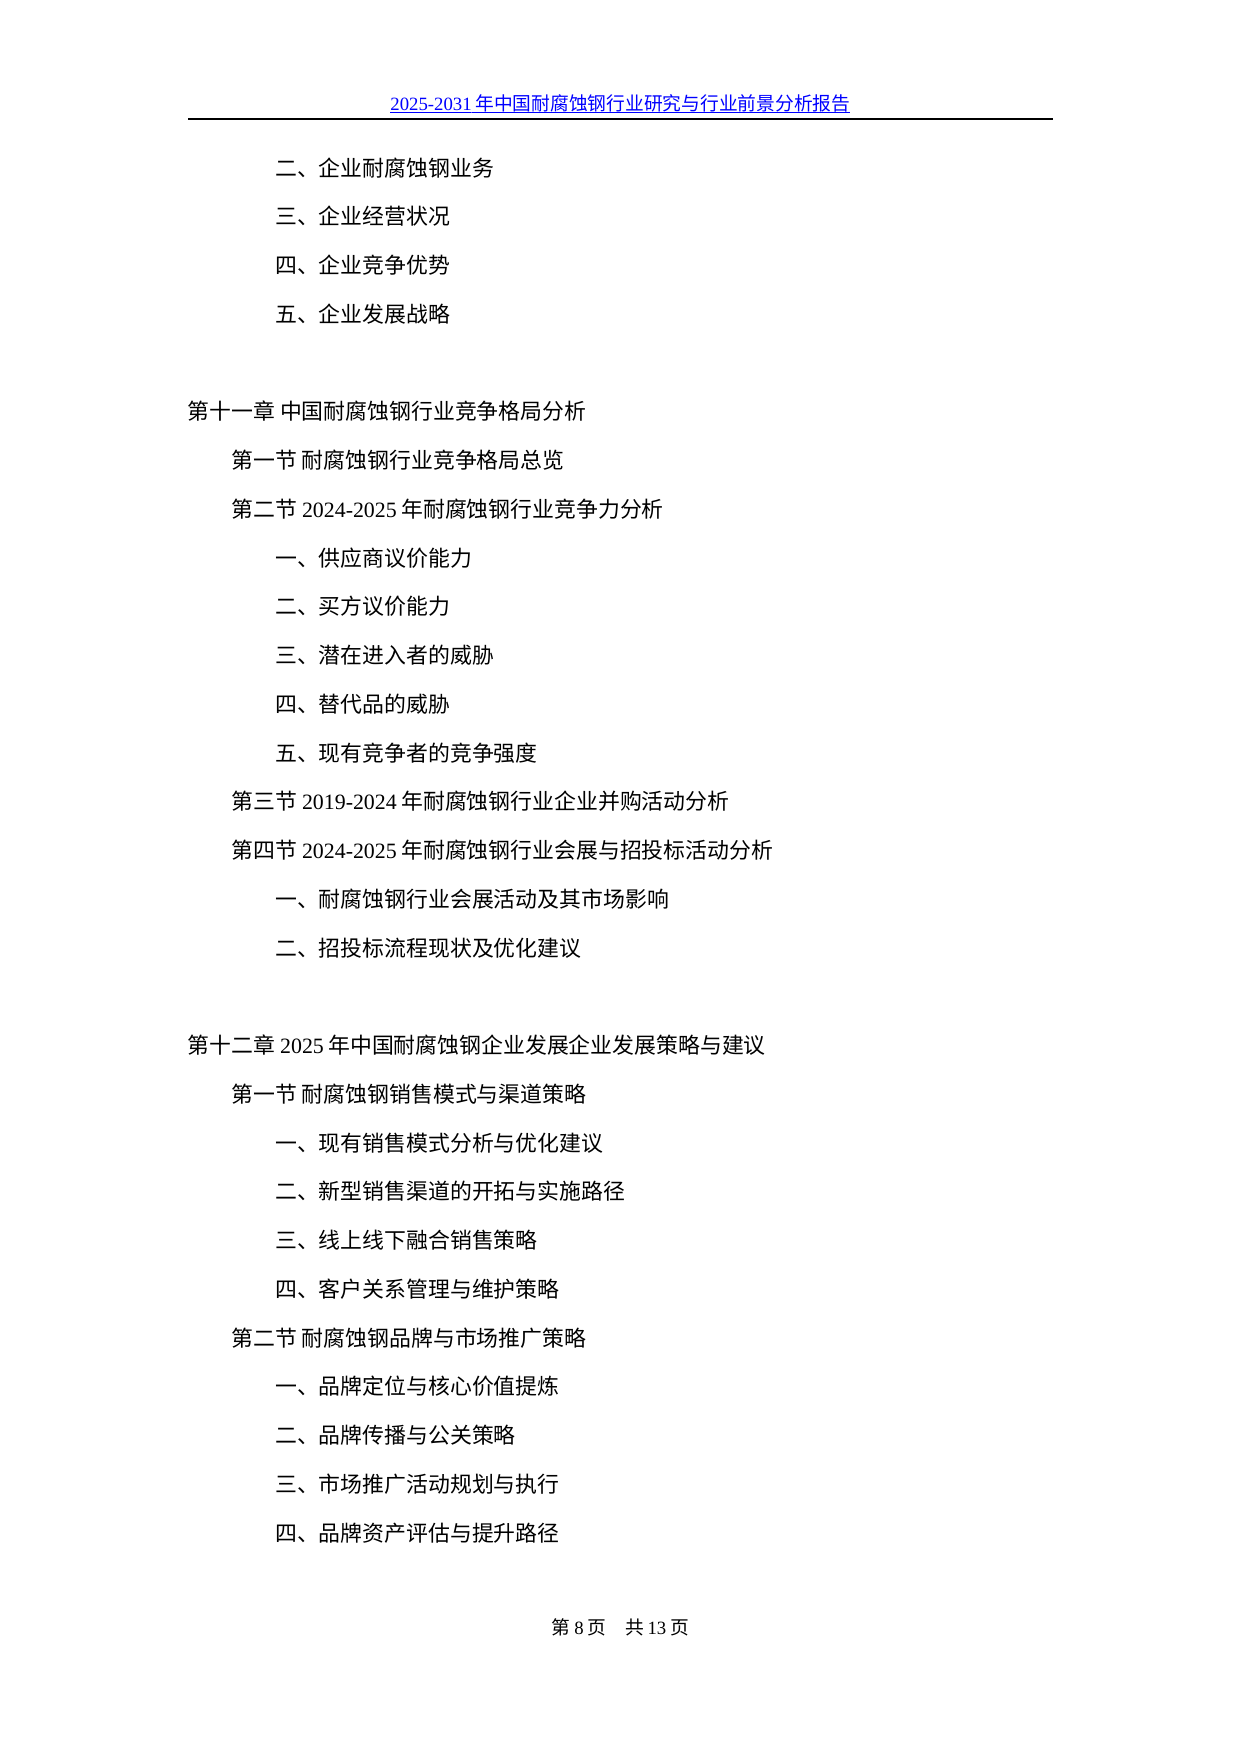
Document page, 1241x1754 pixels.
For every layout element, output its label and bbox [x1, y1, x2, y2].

text [187, 150, 1053, 1548]
